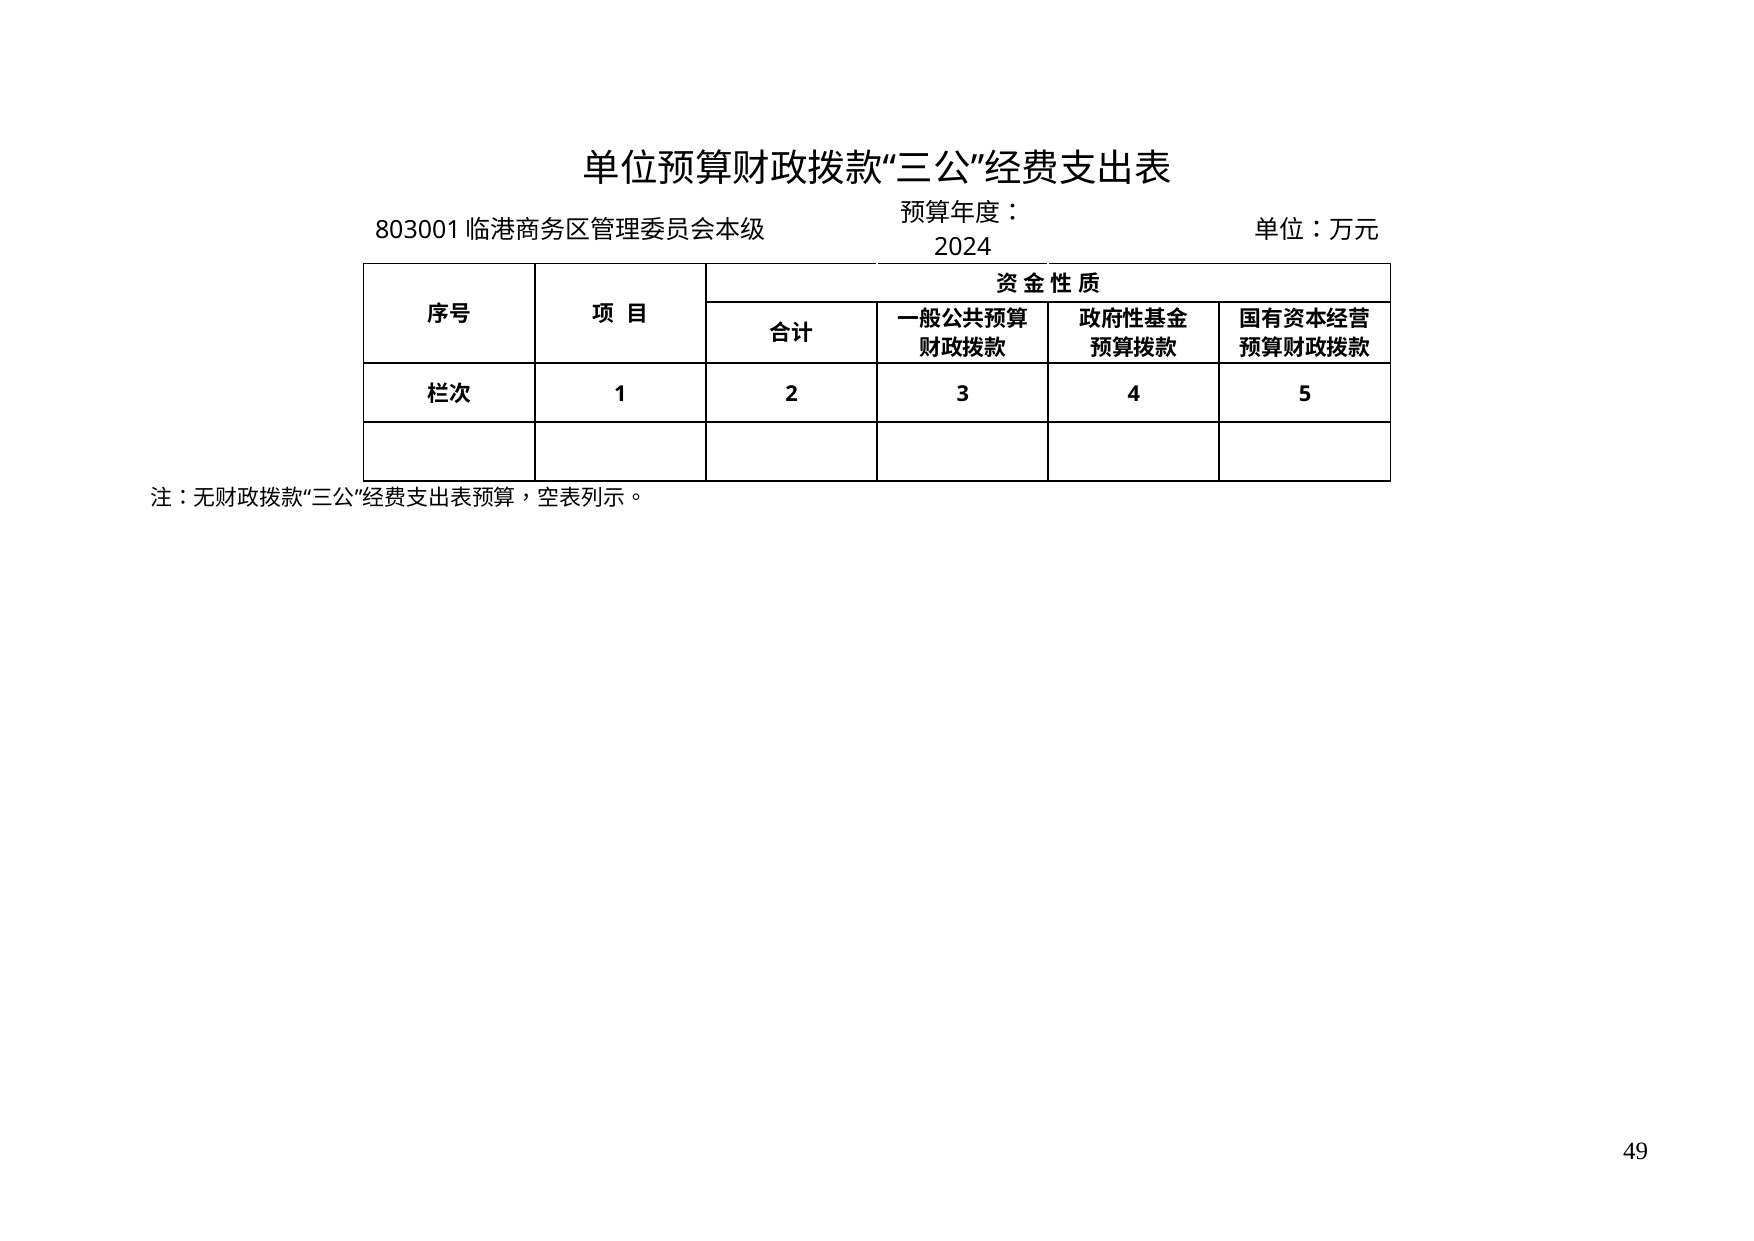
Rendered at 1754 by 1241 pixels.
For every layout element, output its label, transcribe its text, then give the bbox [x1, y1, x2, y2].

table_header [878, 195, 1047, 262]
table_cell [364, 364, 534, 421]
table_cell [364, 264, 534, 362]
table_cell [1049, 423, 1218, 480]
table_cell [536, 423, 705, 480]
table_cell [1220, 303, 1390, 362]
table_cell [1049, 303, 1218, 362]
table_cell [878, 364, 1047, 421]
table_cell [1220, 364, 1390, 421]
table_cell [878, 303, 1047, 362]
text 单位预算财政拨款“三公”经费支出表 [106, 142, 1648, 193]
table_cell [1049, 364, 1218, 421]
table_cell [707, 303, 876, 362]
text 注：无财政拨款“三公”经费支出表预算，空表列示。 [106, 482, 1648, 512]
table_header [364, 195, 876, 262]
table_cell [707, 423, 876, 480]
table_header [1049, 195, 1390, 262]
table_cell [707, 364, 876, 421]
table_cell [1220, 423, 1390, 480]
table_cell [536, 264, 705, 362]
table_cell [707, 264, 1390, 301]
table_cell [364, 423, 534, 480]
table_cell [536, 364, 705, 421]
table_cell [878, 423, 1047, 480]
